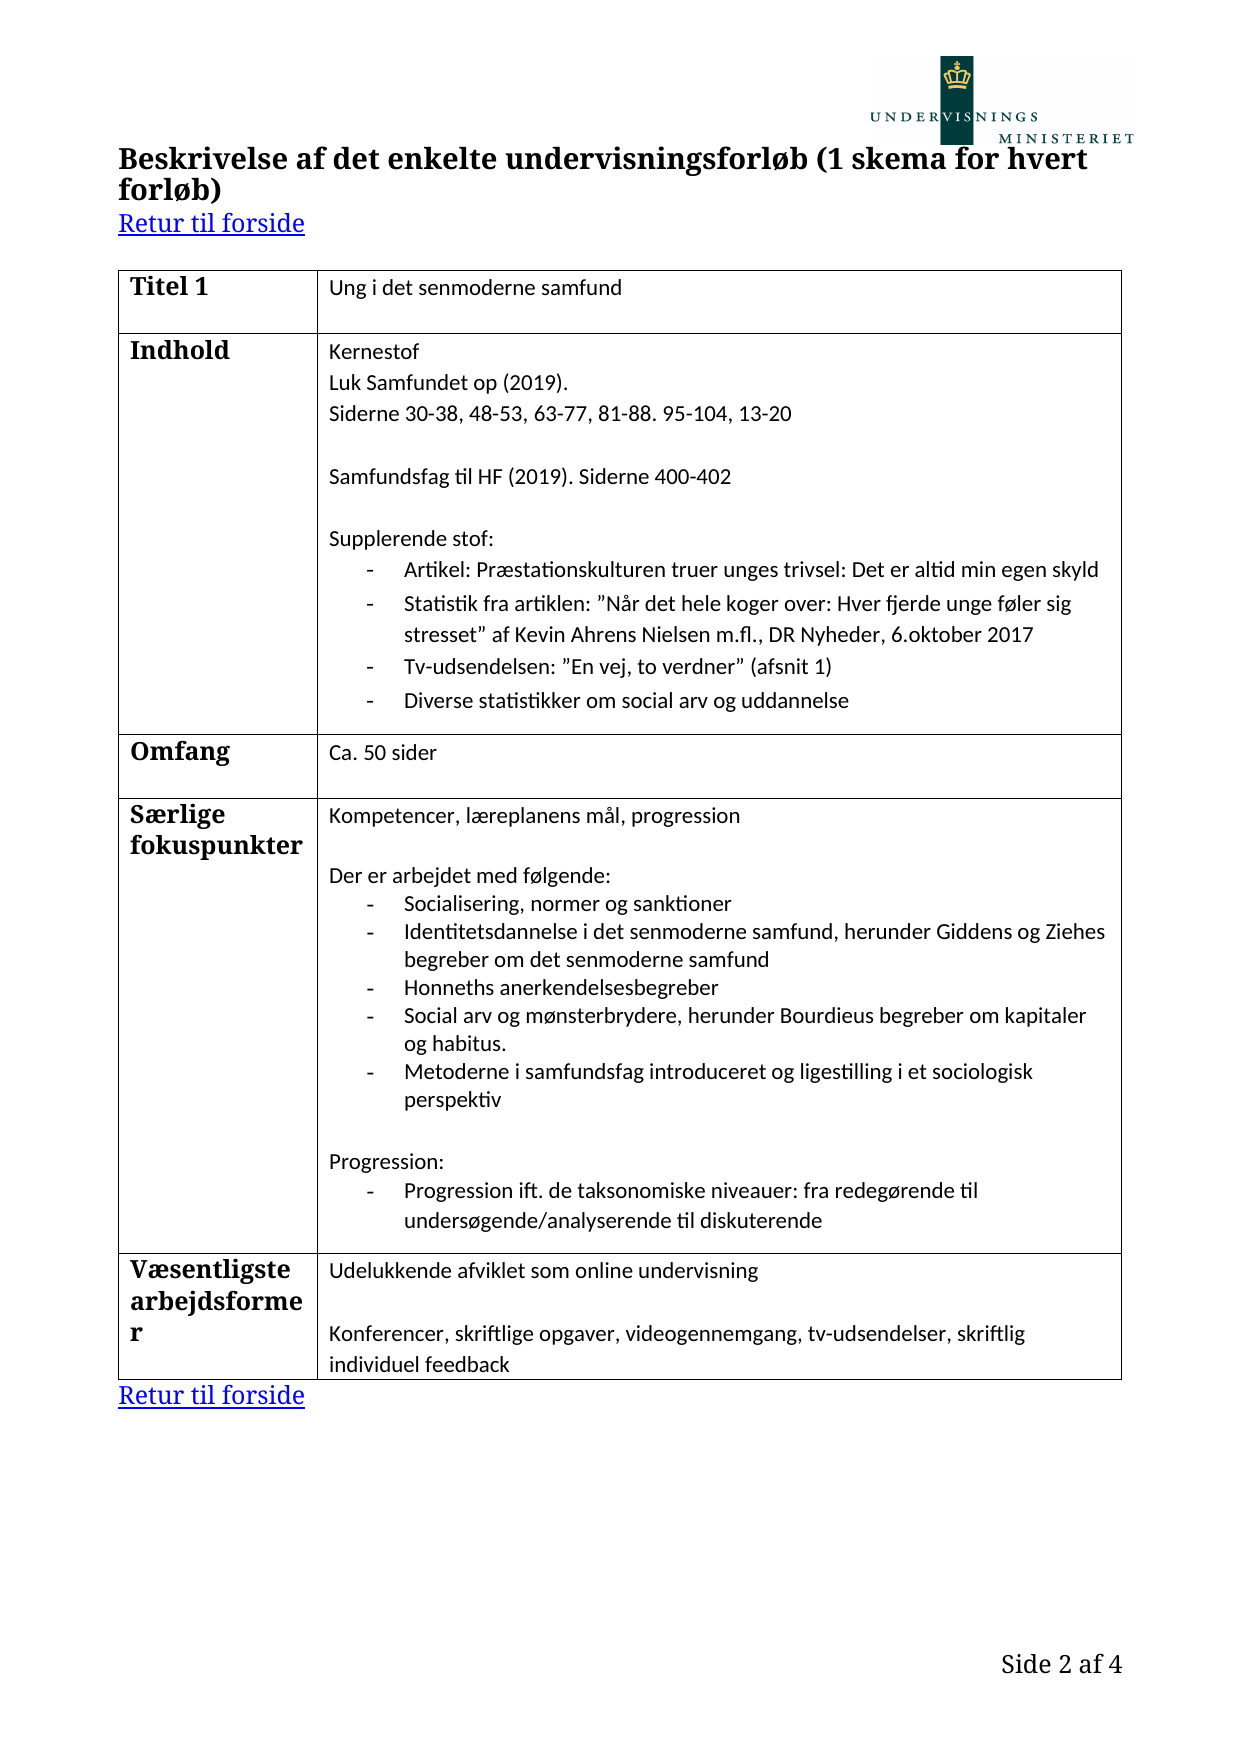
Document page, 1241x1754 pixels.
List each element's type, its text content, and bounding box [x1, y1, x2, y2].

table_cell Udelukkende afviklet som online undervisning Konferencer, skriftlige opgaver, videogennemgang, tv-udsendelser, skriftlig individuel feedback [318, 1254, 1121, 1379]
table_cell Kompetencer, læreplanens mål, progression Der er arbejdet med følgende: Socialisering, normer og sanktioner Identitetsdannelse i det senmoderne samfund, herunder Giddens og Ziehes begreber om det senmoderne samfund Honneths anerkendelsesbegreber Social arv og mønsterbrydere, herunder Bourdieus begreber om kapitaler og habitus. Metoderne i samfundsfag introduceret og ligestilling i et sociologisk perspektiv Progression: Progression ift. de taksonomiske niveauer: fra redegørende til undersøgende/analyserende til diskuterende [318, 799, 1121, 1253]
table_cell Særlige fokuspunkter [119, 799, 317, 1253]
picture [871, 56, 1134, 145]
table_cell Ca. 50 sider [318, 735, 1121, 797]
table_cell Indhold [119, 334, 317, 734]
table_cell Omfang [119, 735, 317, 797]
table_cell Væsentligste arbejdsformer [119, 1254, 317, 1379]
table_header Titel 1 [119, 271, 317, 333]
text Retur til forside [118, 1380, 1122, 1411]
text Retur til forside [118, 207, 1122, 238]
table_header Ung i det senmoderne samfund [318, 271, 1121, 333]
table_cell Kernestof Luk Samfundet op (2019). Siderne 30-38, 48-53, 63-77, 81-88. 95-104, 13-20 Samfundsfag til HF (2019). Siderne 400-402 Supplerende stof: Artikel: Præstationskulturen truer unges trivsel: Det er altid min egen skyld Statistik fra artiklen: ”Når det hele koger over: Hver fjerde unge føler sig stresset” af Kevin Ahrens Nielsen m.fl., DR Nyheder, 6.oktober 2017 Tv-udsendelsen: ”En vej, to verdner” (afsnit 1) Diverse statistikker om social arv og uddannelse [318, 334, 1121, 734]
text Beskrivelse af det enkelte undervisningsforløb (1 skema for hvert forløb) [118, 131, 1122, 207]
